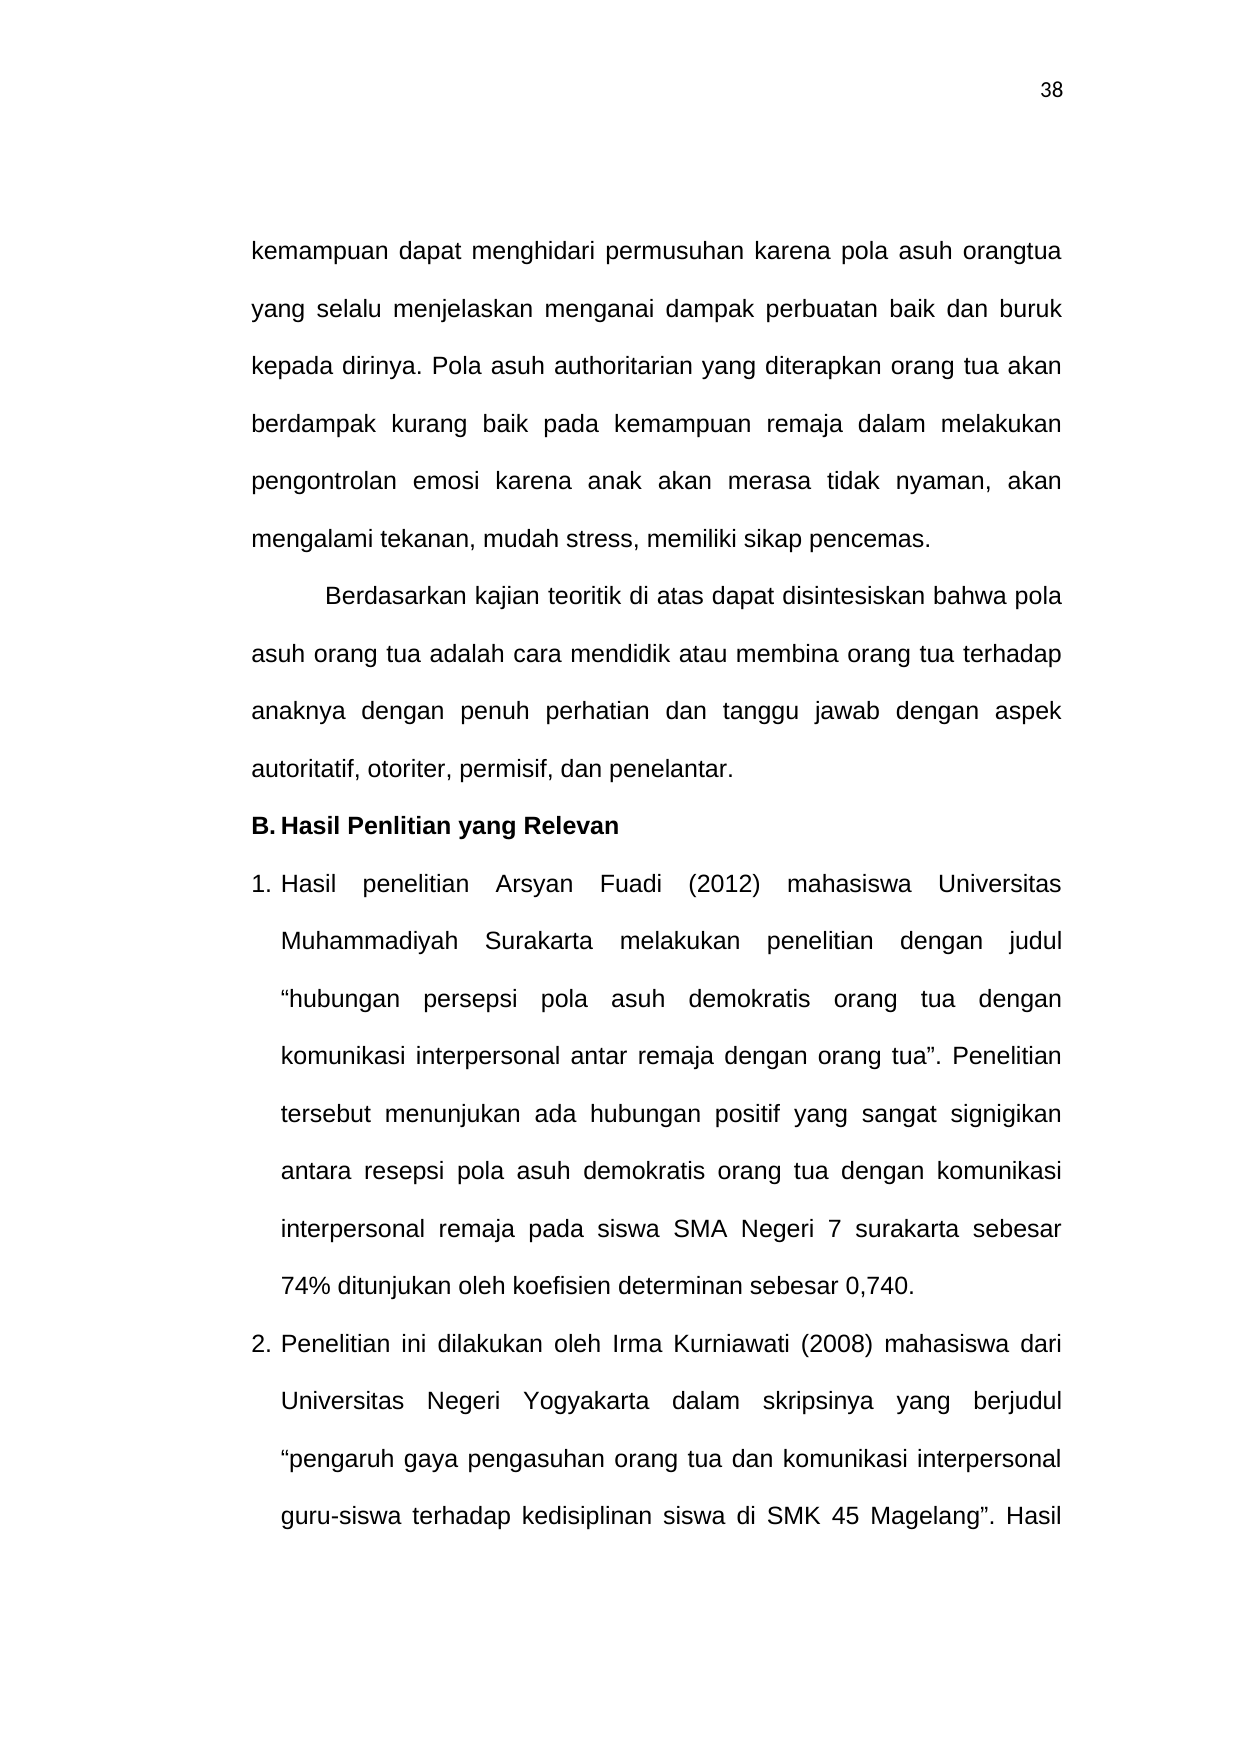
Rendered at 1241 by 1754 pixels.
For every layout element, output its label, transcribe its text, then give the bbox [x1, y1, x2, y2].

list Hasil penelitian Arsyan Fuadi (2012) mahasiswa Universitas Muhammadiyah Surakarta melakukan penelitian dengan judul “hubungan persepsi pola asuh demokratis orang tua dengan komunikasi interpersonal antar remaja dengan orang tua”. Penelitian tersebut menunjukan ada hubungan positif yang sangat signigikan antara resepsi pola asuh demokratis orang tua dengan komunikasi interpersonal remaja pada siswa SMA Negeri 7 surakarta sebesar 74% ditunjukan oleh koefisien determinan sebesar 0,740. [251, 869, 1063, 1300]
list Berdasarkan kajian teoritik di atas dapat disintesiskan bahwa pola asuh orang tua adalah cara mendidik atau membina orang tua terhadap anaknya dengan penuh perhatian dan tanggu jawab dengan aspek autoritatif, otoriter, permisif, dan penelantar. [251, 581, 1063, 782]
list Hasil Penlitian yang Relevan [251, 811, 1063, 840]
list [251, 1329, 1063, 1530]
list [251, 236, 1063, 552]
